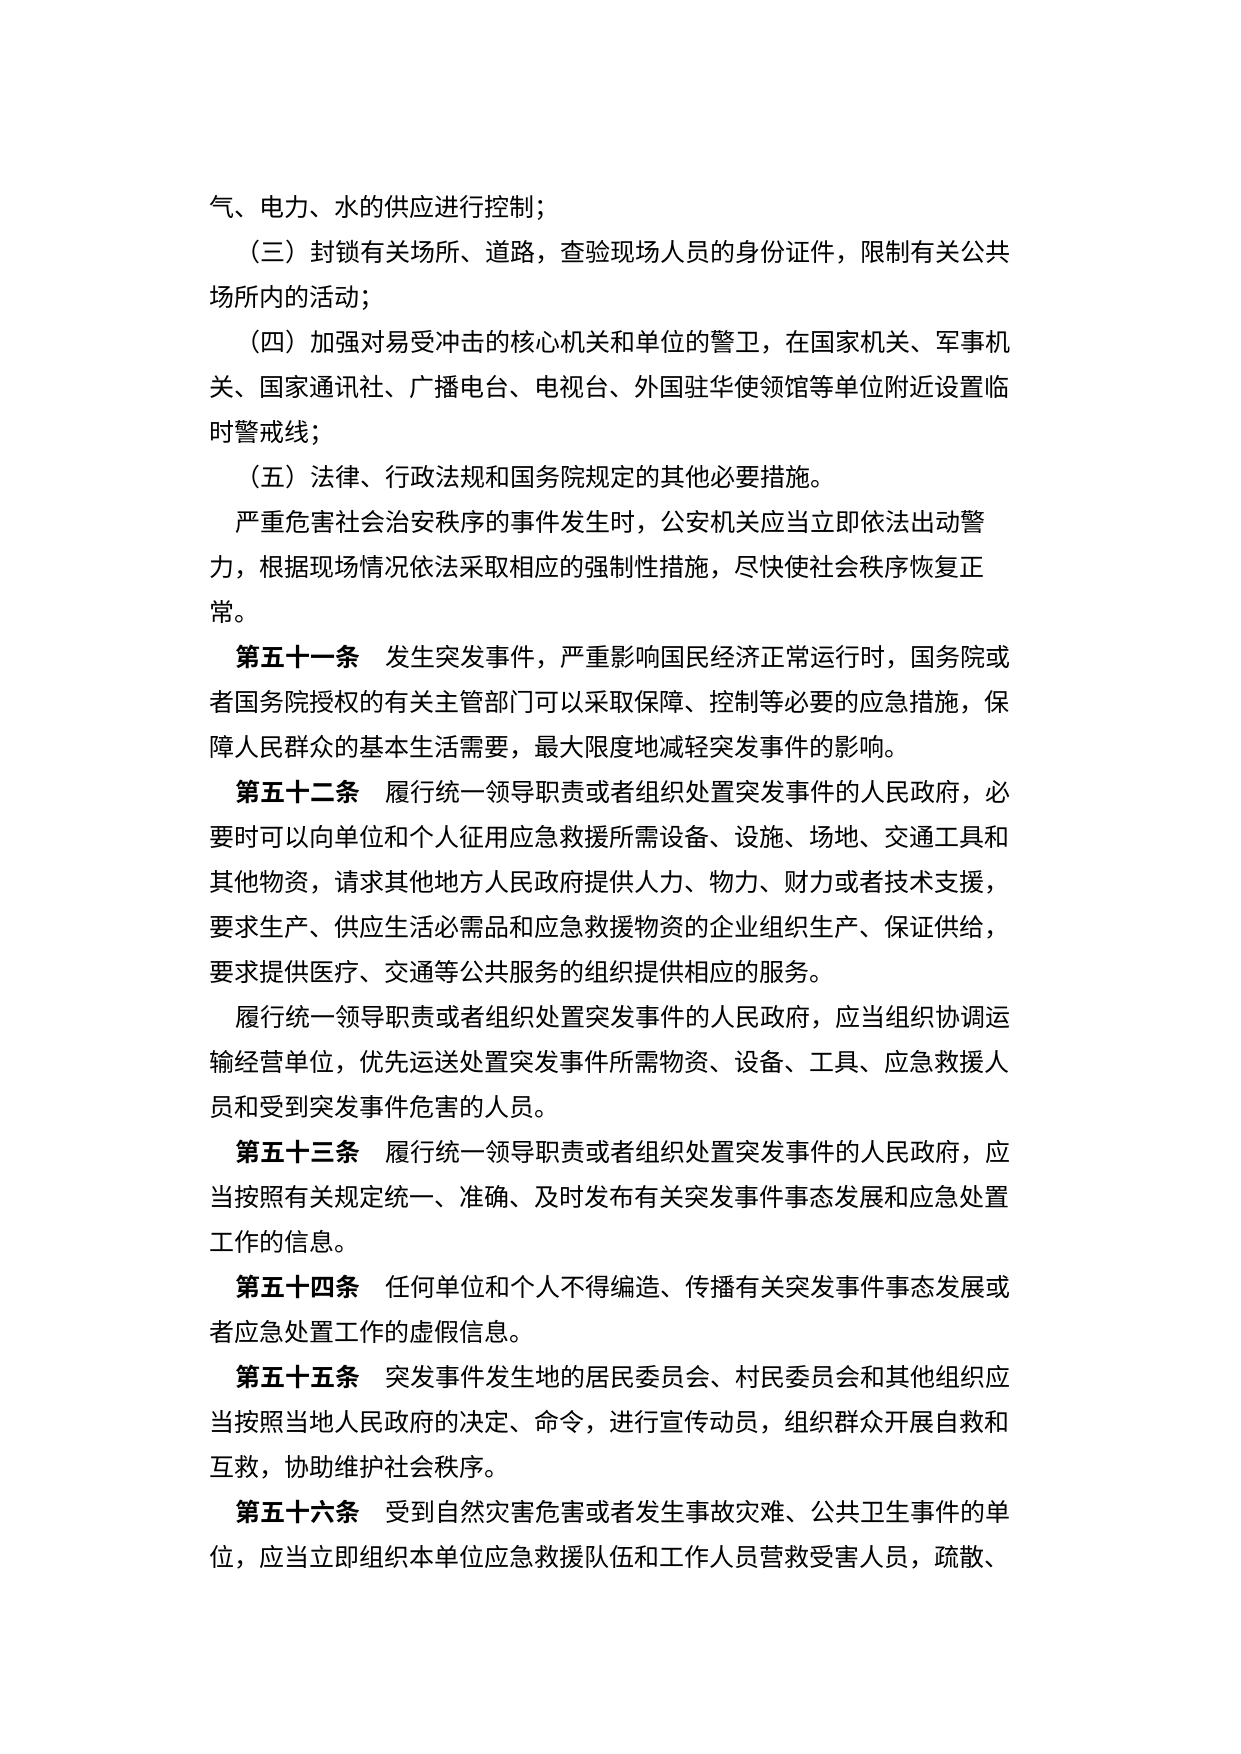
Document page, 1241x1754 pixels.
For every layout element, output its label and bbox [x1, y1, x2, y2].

table_header [209, 150, 1031, 1574]
